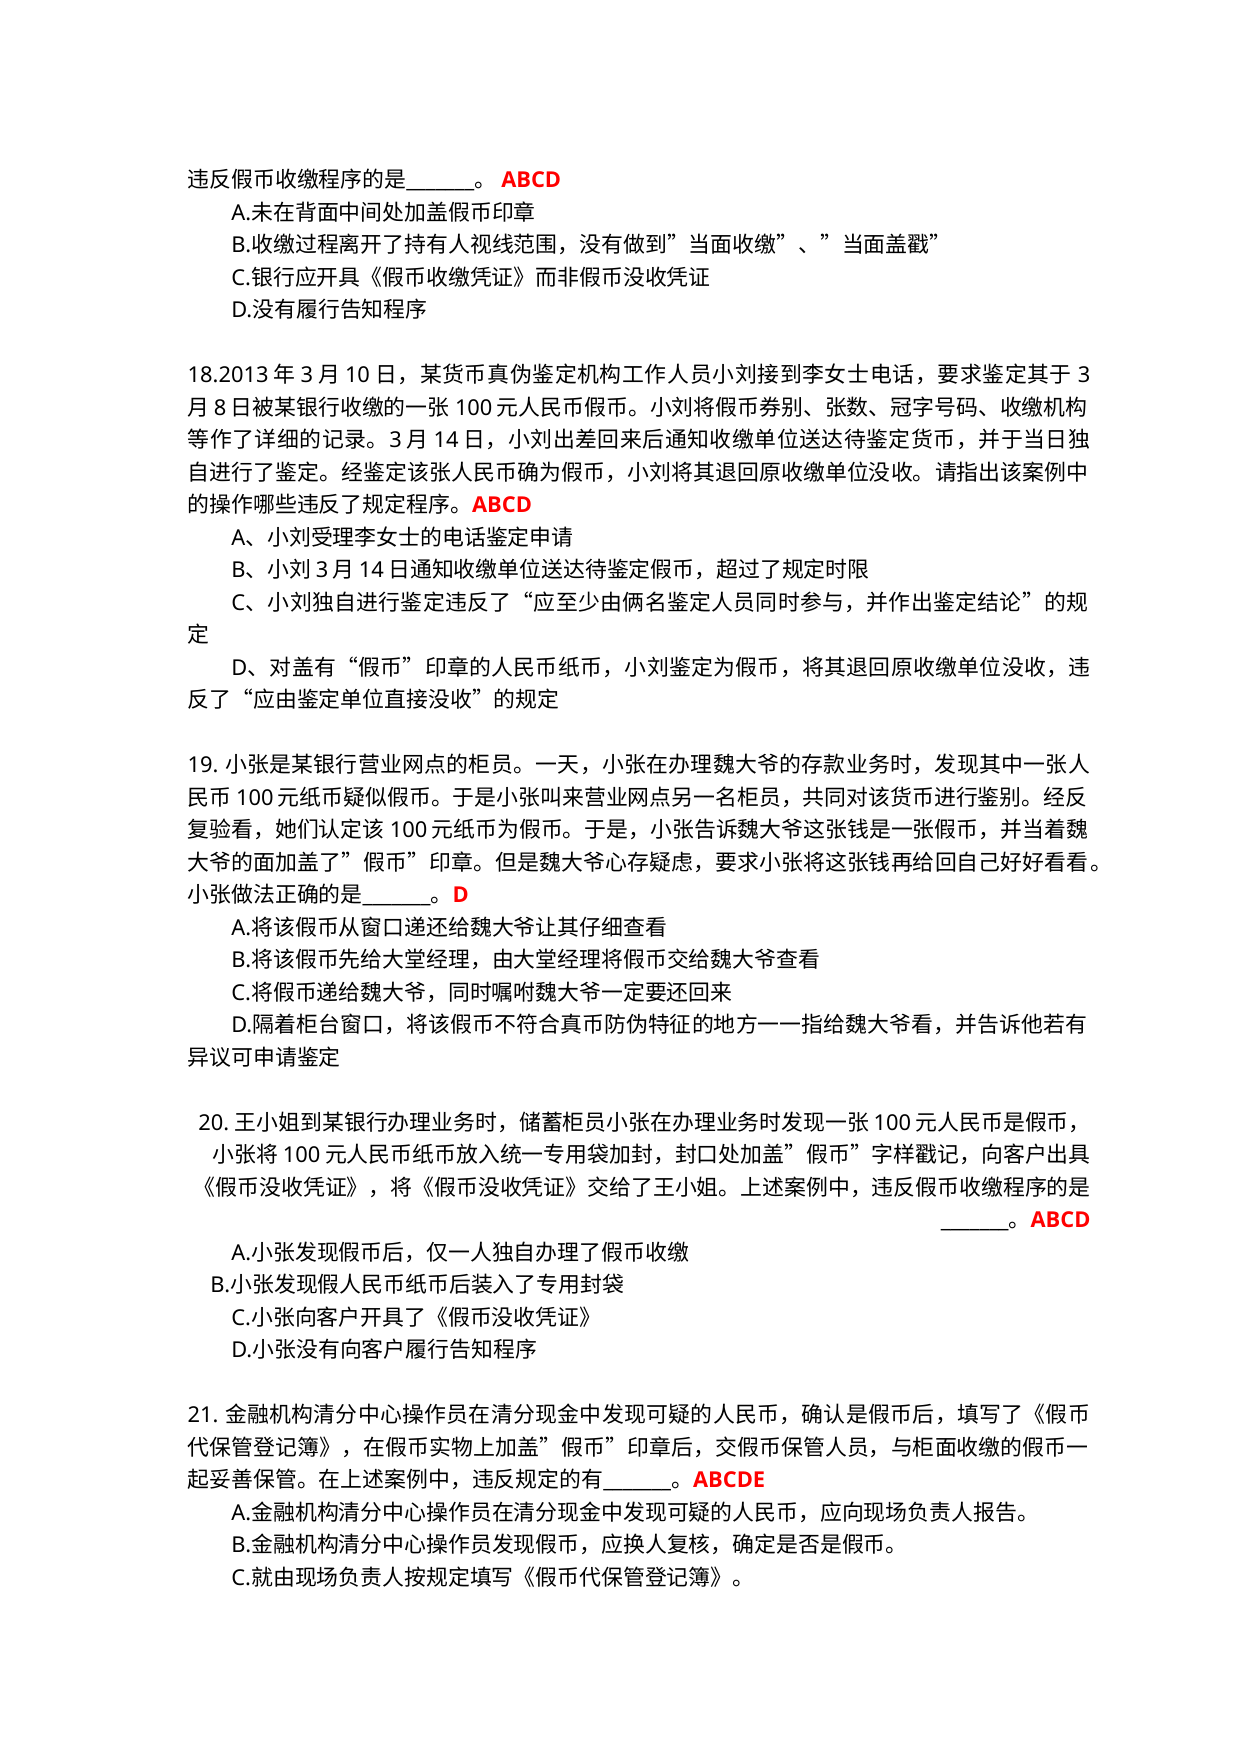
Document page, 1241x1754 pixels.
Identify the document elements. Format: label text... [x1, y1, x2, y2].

text D.隔着柜台窗口，将该假币不符合真币防伪特征的地方一一指给魏大爷看，并告诉他若有异议可申请鉴定 [187, 1007, 1090, 1072]
text B.小张发现假人民币纸币后装入了专用封袋 [187, 1267, 1090, 1299]
text B、小刘3月14日通知收缴单位送达待鉴定假币，超过了规定时限 [187, 552, 1090, 584]
text C.就由现场负责人按规定填写《假币代保管登记簿》。 [187, 1559, 1090, 1592]
text B.金融机构清分中心操作员发现假币，应换人复核，确定是否是假币。 [187, 1527, 1090, 1559]
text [187, 162, 1090, 194]
text 18.2013年3月10日，某货币真伪鉴定机构工作人员小刘接到李女士电话，要求鉴定其于3月8日被某银行收缴的一张100元人民币假币。小刘将假币券别、张数、冠字号码、收缴机构等作了详细的记录。3月14日，小刘出差回来后通知收缴单位送达待鉴定货币，并于当日独自进行了鉴定。经鉴定该张人民币确为假币，小刘将其退回原收缴单位没收。请指出该案例中的操作哪些违反了规定程序。ABCD [187, 357, 1090, 519]
text A.小张发现假币后，仅一人独自办理了假币收缴 [187, 1234, 1090, 1267]
text B.将该假币先给大堂经理，由大堂经理将假币交给魏大爷查看 [187, 942, 1090, 974]
text C.小张向客户开具了《假币没收凭证》 [187, 1299, 1090, 1332]
text C、小刘独自进行鉴定违反了“应至少由俩名鉴定人员同时参与，并作出鉴定结论”的规定 [187, 584, 1090, 649]
text A.金融机构清分中心操作员在清分现金中发现可疑的人民币，应向现场负责人报告。 [187, 1494, 1090, 1527]
text B.收缴过程离开了持有人视线范围，没有做到”当面收缴”、”当面盖戳” [187, 227, 1090, 259]
text 20. 王小姐到某银行办理业务时，储蓄柜员小张在办理业务时发现一张100元人民币是假币，小张将100元人民币纸币放入统一专用袋加封，封口处加盖”假币”字样戳记，向客户出具《假币没收凭证》，将《假币没收凭证》交给了王小姐。上述案例中，违反假币收缴程序的是_______。ABCD [187, 1104, 1090, 1234]
text D、对盖有“假币”印章的人民币纸币，小刘鉴定为假币，将其退回原收缴单位没收，违反了“应由鉴定单位直接没收”的规定 [187, 649, 1090, 714]
text 21. 金融机构清分中心操作员在清分现金中发现可疑的人民币，确认是假币后，填写了《假币代保管登记簿》，在假币实物上加盖”假币”印章后，交假币保管人员，与柜面收缴的假币一起妥善保管。在上述案例中，违反规定的有_______。ABCDE [187, 1397, 1090, 1494]
text C.将假币递给魏大爷，同时嘱咐魏大爷一定要还回来 [187, 974, 1090, 1007]
text 19. 小张是某银行营业网点的柜员。一天，小张在办理魏大爷的存款业务时，发现其中一张人民币100元纸币疑似假币。于是小张叫来营业网点另一名柜员，共同对该货币进行鉴别。经反复验看，她们认定该100元纸币为假币。于是，小张告诉魏大爷这张钱是一张假币，并当着魏大爷的面加盖了”假币”印章。但是魏大爷心存疑虑，要求小张将这张钱再给回自己好好看看。小张做法正确的是_______。D [187, 747, 1090, 909]
text D.小张没有向客户履行告知程序 [187, 1332, 1090, 1364]
text A、小刘受理李女士的电话鉴定申请 [187, 519, 1090, 552]
text D.没有履行告知程序 [187, 292, 1090, 324]
text C.银行应开具《假币收缴凭证》而非假币没收凭证 [187, 259, 1090, 292]
text A.未在背面中间处加盖假币印章 [187, 194, 1090, 227]
text A.将该假币从窗口递还给魏大爷让其仔细查看 [187, 909, 1090, 942]
